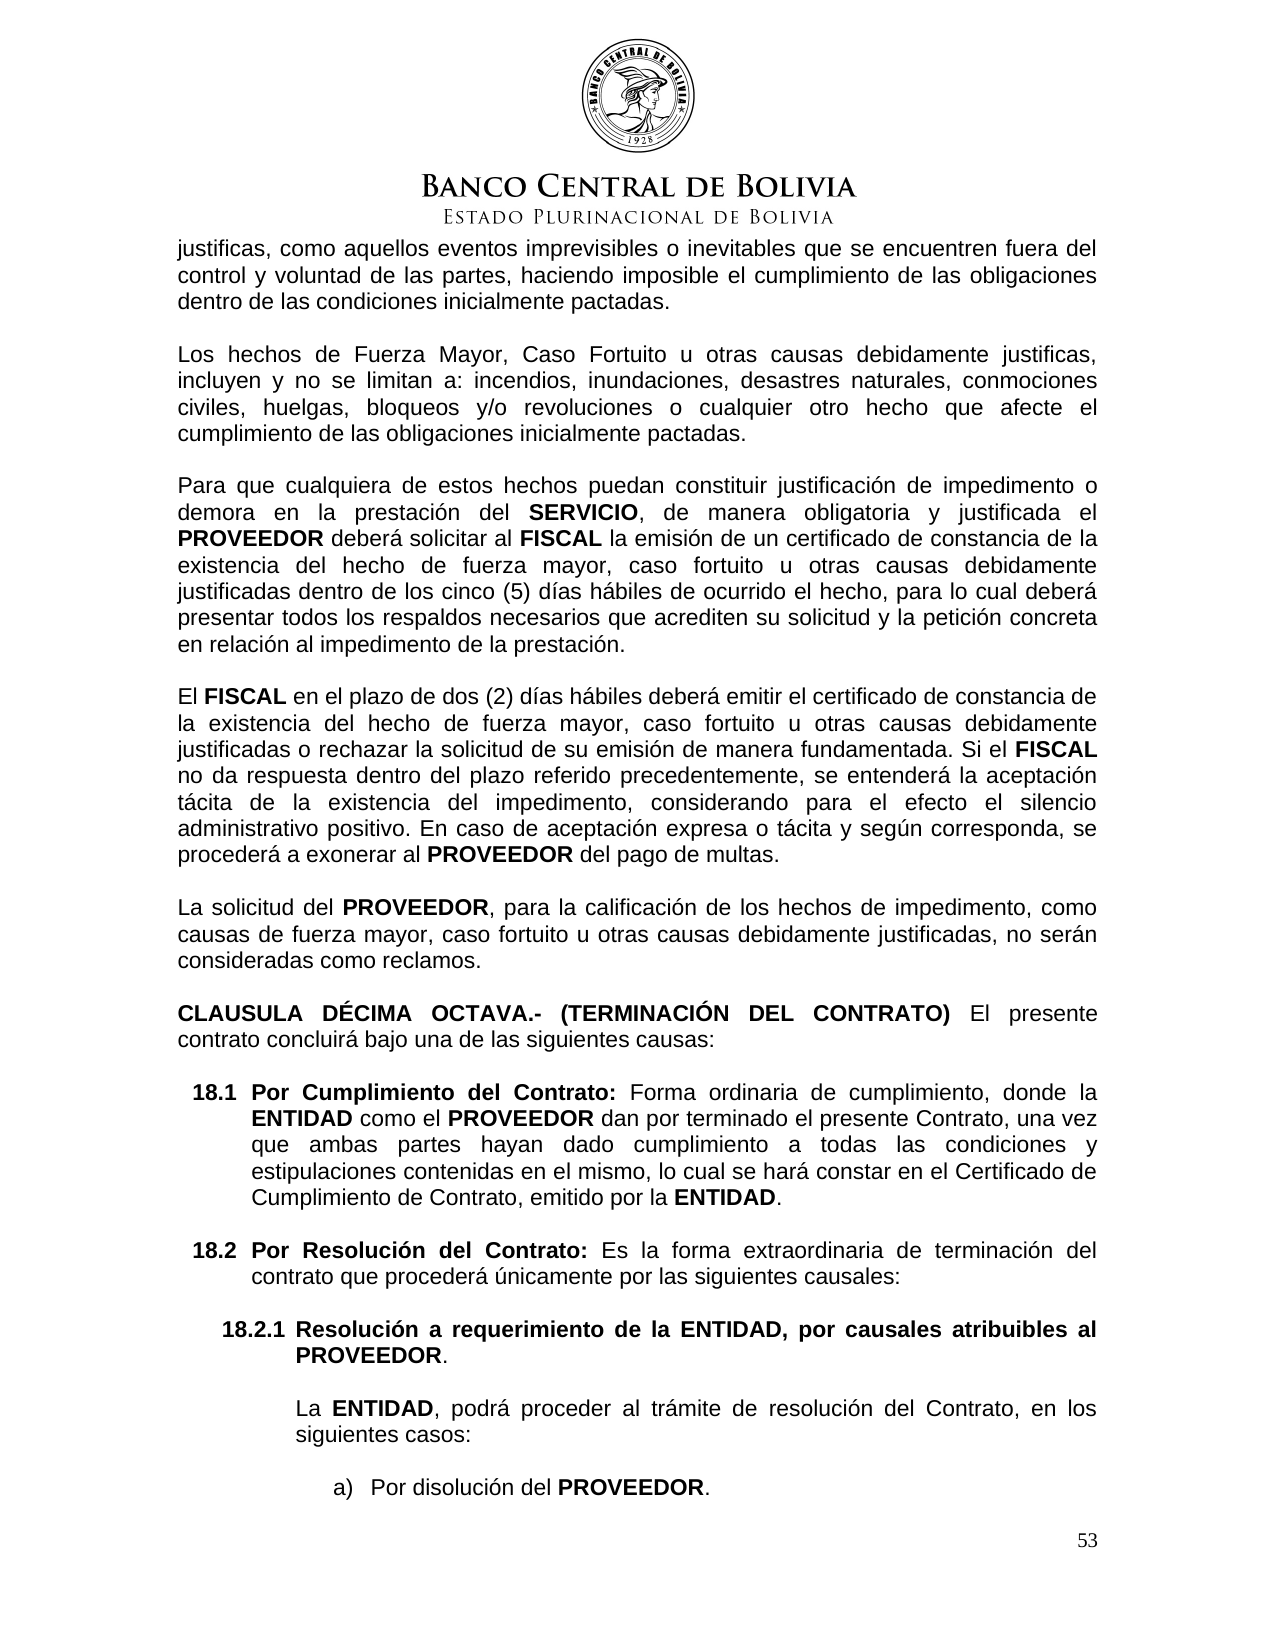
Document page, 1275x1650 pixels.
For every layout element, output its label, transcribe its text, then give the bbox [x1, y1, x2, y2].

list Por Resolución del Contrato: Es la forma extraordinaria de terminación del contrato que procederá únicamente por las siguientes causales: [192, 1237, 1098, 1289]
text El FISCAL en el plazo de dos (2) días hábiles deberá emitir el certificado de constancia de la existencia del hecho de fuerza mayor, caso fortuito u otras causas debidamente justificadas o rechazar la solicitud de su emisión de manera fundamentada. Si el FISCAL no da respuesta dentro del plazo referido precedentemente, se entenderá la aceptación tácita de la existencia del impedimento, considerando para el efecto el silencio administrativo positivo. En caso de aceptación expresa o tácita y según corresponda, se procederá a exonerar al PROVEEDOR del pago de multas. [177, 683, 1098, 868]
text CLAUSULA DÉCIMA OCTAVA.- (TERMINACIÓN DEL CONTRATO) El presente contrato concluirá bajo una de las siguientes causas: [177, 999, 1098, 1052]
text Los hechos de Fuerza Mayor, Caso Fortuito u otras causas debidamente justificas, incluyen y no se limitan a: incendios, inundaciones, desastres naturales, conmociones civiles, huelgas, bloqueos y/o revoluciones o cualquier otro hecho que afecte el cumplimiento de las obligaciones inicialmente pactadas. [177, 341, 1098, 446]
list Por disolución del PROVEEDOR. [333, 1474, 1098, 1500]
text La ENTIDAD, podrá proceder al trámite de resolución del Contrato, en los siguientes casos: [295, 1395, 1098, 1448]
picture [0, 1, 1275, 236]
list Resolución a requerimiento de la ENTIDAD, por causales atribuibles al PROVEEDOR. [222, 1316, 1098, 1368]
text La solicitud del PROVEEDOR, para la calificación de los hechos de impedimento, como causas de fuerza mayor, caso fortuito u otras causas debidamente justificadas, no serán consideradas como reclamos. [177, 894, 1098, 973]
list Por Cumplimiento del Contrato: Forma ordinaria de cumplimiento, donde la ENTIDAD como el PROVEEDOR dan por terminado el presente Contrato, una vez que ambas partes hayan dado cumplimiento a todas las condiciones y estipulaciones contenidas en el mismo, lo cual se hará constar en el Certificado de Cumplimiento de Contrato, emitido por la ENTIDAD. [192, 1079, 1098, 1210]
text Para que cualquiera de estos hechos puedan constituir justificación de impedimento o demora en la prestación del SERVICIO, de manera obligatoria y justificada el PROVEEDOR deberá solicitar al FISCAL la emisión de un certificado de constancia de la existencia del hecho de fuerza mayor, caso fortuito u otras causas debidamente justificadas dentro de los cinco (5) días hábiles de ocurrido el hecho, para lo cual deberá presentar todos los respaldos necesarios que acrediten su solicitud y la petición concreta en relación al impedimento de la prestación. [177, 472, 1098, 657]
